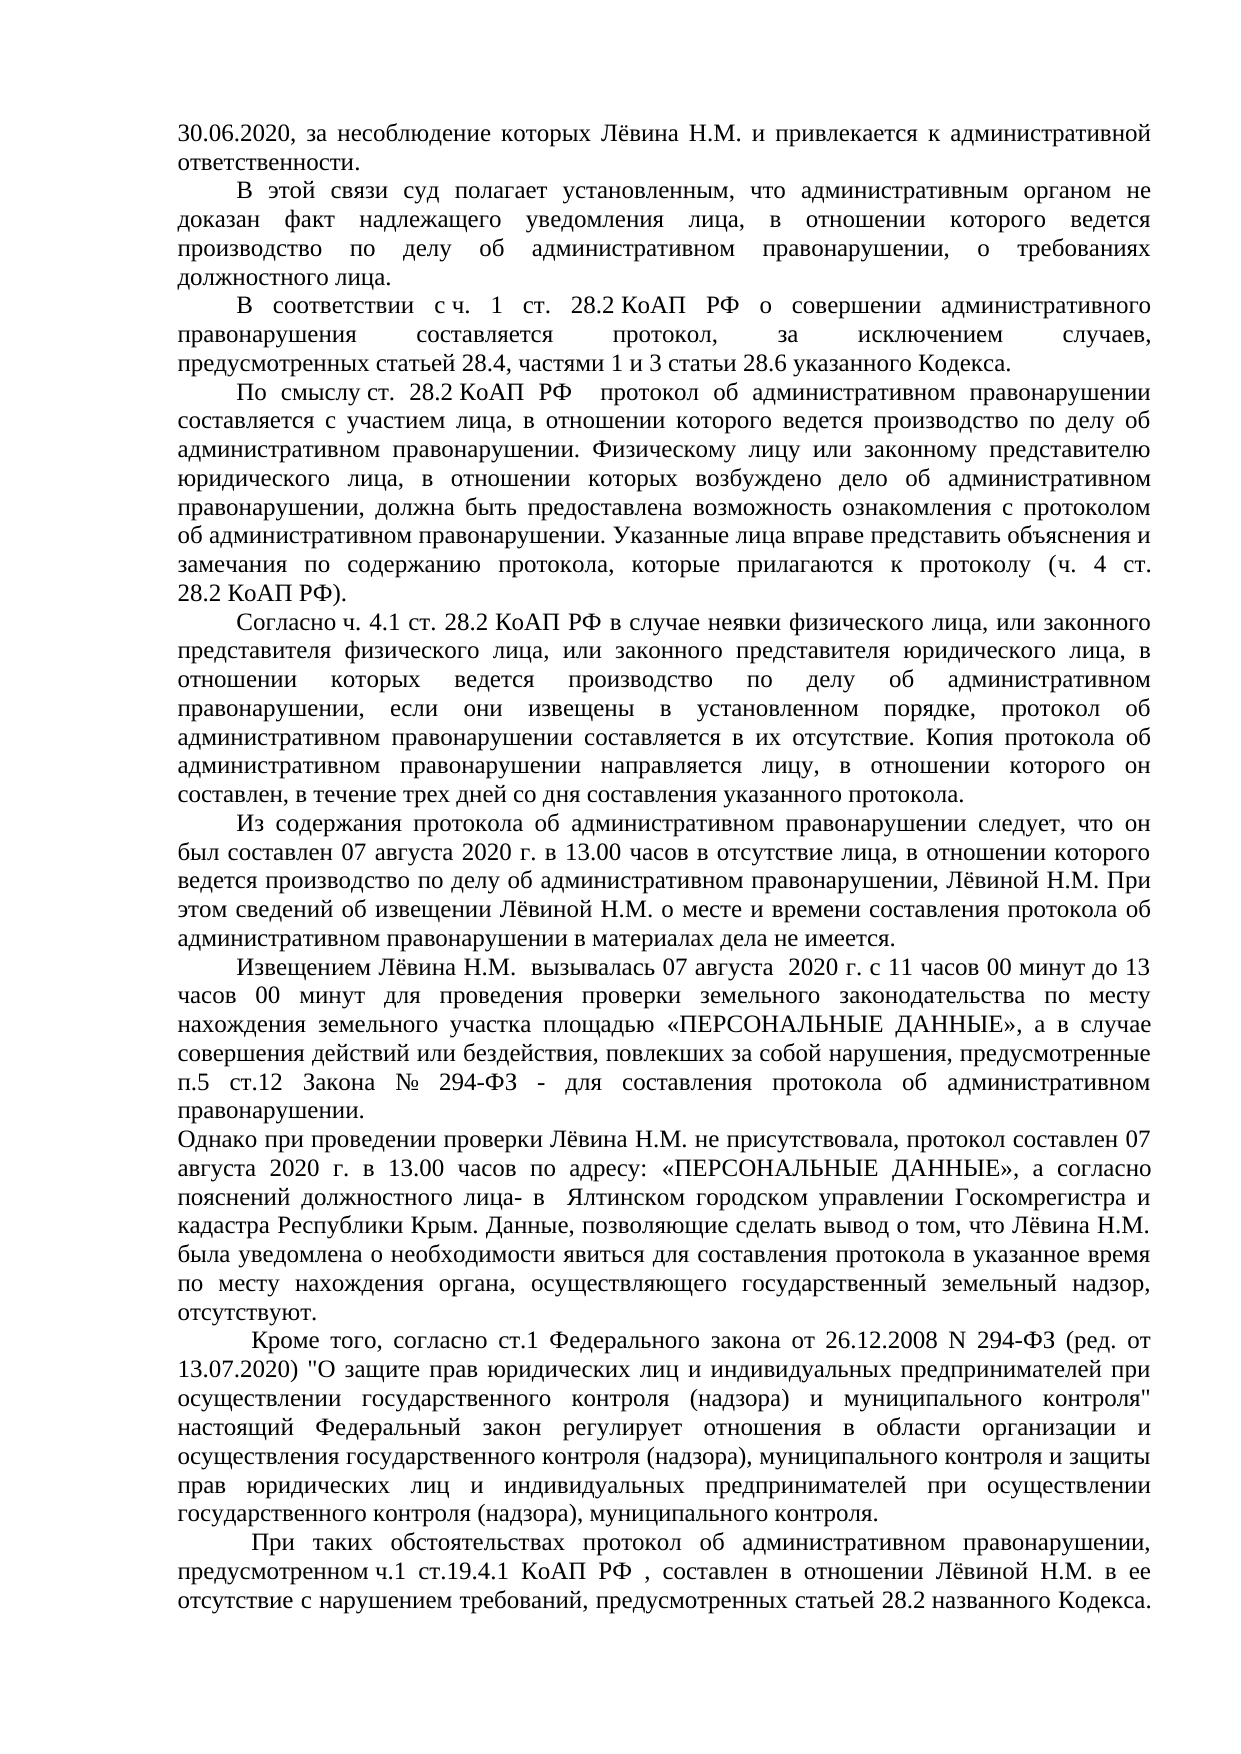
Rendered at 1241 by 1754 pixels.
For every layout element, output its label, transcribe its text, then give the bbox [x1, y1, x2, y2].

text Согласно ч. 4.1 ст. 28.2 КоАП РФ в случае неявки физического лица, или законного представителя физического лица, или законного представителя юридического лица, в отношении которых ведется производство по делу об административном правонарушении, если они извещены в установленном порядке, протокол об административном правонарушении составляется в их отсутствие. Копия протокола об административном правонарушении направляется лицу, в отношении которого он составлен, в течение трех дней со дня составления указанного протокола. [177, 607, 1152, 808]
text Из содержания протокола об административном правонарушении следует, что он был составлен 07 августа 2020 г. в 13.00 часов в отсутствие лица, в отношении которого ведется производство по делу об административном правонарушении, Лёвиной Н.М. При этом сведений об извещении Лёвиной Н.М. о месте и времени составления протокола об административном правонарушении в материалах дела не имеется. [177, 808, 1152, 952]
text В этой связи суд полагает установленным, что административным органом не доказан факт надлежащего уведомления лица, в отношении которого ведется производство по делу об административном правонарушении, о требованиях должностного лица. [177, 176, 1152, 291]
text В соответствии с ч. 1 ст. 28.2 КоАП РФ о совершении административного правонарушения составляется протокол, за исключением случаев, предусмотренных статьей 28.4, частями 1 и 3 статьи 28.6 указанного Кодекса. [177, 291, 1152, 377]
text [177, 1527, 1152, 1613]
text Извещением Лёвина Н.М. вызывалась 07 августа 2020 г. с 11 часов 00 минут до 13 часов 00 минут для проведения проверки земельного законодательства по месту нахождения земельного участка площадью «ПЕРСОНАЛЬНЫЕ ДАННЫЕ», а в случае совершения действий или бездействия, повлекших за собой нарушения, предусмотренные п.5 ст.12 Закона № 294-ФЗ - для составления протокола об административном правонарушении. [177, 952, 1152, 1124]
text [177, 118, 1152, 176]
text По смыслу ст. 28.2 КоАП РФ протокол об административном правонарушении составляется с участием лица, в отношении которого ведется производство по делу об административном правонарушении. Физическому лицу или законному представителю юридического лица, в отношении которых возбуждено дело об административном правонарушении, должна быть предоставлена возможность ознакомления с протоколом об административном правонарушении. Указанные лица вправе представить объяснения и замечания по содержанию протокола, которые прилагаются к протоколу (ч. 4 ст. 28.2 КоАП РФ). [177, 377, 1152, 607]
text Однако при проведении проверки Лёвина Н.М. не присутствовала, протокол составлен 07 августа 2020 г. в 13.00 часов по адресу: «ПЕРСОНАЛЬНЫЕ ДАННЫЕ», а согласно пояснений должностного лица- в Ялтинском городском управлении Госкомрегистра и кадастра Республики Крым. Данные, позволяющие сделать вывод о том, что Лёвина Н.М. была уведомлена о необходимости явиться для составления протокола в указанное время по месту нахождения органа, осуществляющего государственный земельный надзор, отсутствуют. [177, 1124, 1152, 1326]
text Кроме того, согласно ст.1 Федерального закона от 26.12.2008 N 294-ФЗ (ред. от 13.07.2020) "О защите прав юридических лиц и индивидуальных предпринимателей при осуществлении государственного контроля (надзора) и муниципального контроля" настоящий Федеральный закон регулирует отношения в области организации и осуществления государственного контроля (надзора), муниципального контроля и защиты прав юридических лиц и индивидуальных предпринимателей при осуществлении государственного контроля (надзора), муниципального контроля. [177, 1326, 1152, 1527]
